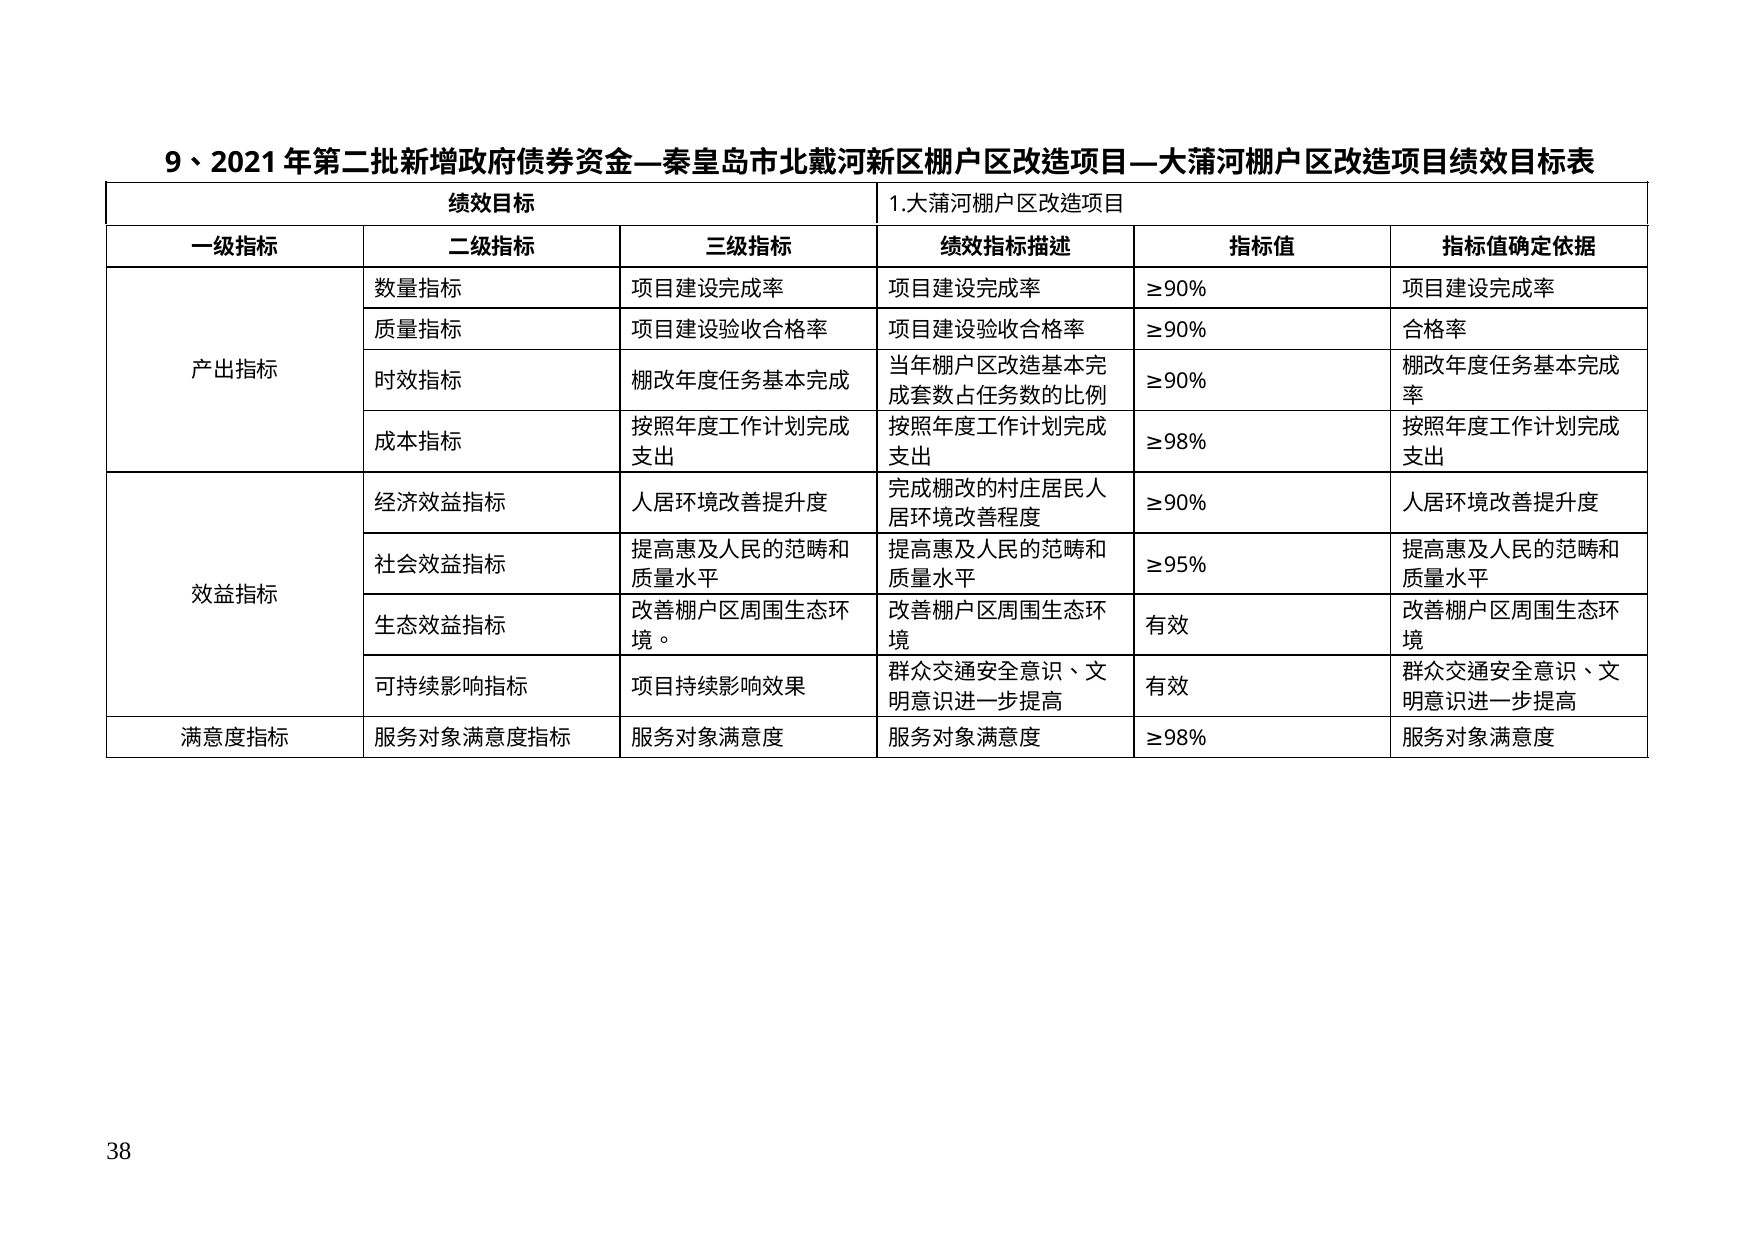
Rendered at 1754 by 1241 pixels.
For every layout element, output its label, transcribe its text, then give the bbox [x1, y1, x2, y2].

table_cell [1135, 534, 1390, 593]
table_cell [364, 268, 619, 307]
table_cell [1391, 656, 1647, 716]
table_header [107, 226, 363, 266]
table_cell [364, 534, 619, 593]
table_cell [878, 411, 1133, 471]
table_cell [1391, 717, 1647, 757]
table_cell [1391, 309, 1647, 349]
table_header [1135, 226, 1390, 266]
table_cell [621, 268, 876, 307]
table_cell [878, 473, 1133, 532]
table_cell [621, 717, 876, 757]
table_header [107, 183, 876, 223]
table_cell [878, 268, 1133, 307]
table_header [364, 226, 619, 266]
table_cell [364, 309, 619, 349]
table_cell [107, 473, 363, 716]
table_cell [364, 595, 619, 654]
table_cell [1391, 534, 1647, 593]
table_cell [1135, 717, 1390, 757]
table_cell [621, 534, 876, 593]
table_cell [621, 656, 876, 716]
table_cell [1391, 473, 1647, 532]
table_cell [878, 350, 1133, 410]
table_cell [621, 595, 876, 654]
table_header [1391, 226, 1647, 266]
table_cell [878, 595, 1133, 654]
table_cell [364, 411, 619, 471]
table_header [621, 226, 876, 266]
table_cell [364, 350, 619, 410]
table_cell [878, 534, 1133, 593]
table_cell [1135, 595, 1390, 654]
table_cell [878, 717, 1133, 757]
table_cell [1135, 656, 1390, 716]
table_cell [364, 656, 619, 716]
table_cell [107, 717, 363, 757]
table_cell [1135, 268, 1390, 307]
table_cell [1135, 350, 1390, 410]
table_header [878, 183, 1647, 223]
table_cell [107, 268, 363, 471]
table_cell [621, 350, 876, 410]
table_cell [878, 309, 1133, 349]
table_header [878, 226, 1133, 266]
text 9、2021年第二批新增政府债券资金—秦皇岛市北戴河新区棚户区改造项目—大蒲河棚户区改造项目绩效目标表 [106, 142, 1648, 181]
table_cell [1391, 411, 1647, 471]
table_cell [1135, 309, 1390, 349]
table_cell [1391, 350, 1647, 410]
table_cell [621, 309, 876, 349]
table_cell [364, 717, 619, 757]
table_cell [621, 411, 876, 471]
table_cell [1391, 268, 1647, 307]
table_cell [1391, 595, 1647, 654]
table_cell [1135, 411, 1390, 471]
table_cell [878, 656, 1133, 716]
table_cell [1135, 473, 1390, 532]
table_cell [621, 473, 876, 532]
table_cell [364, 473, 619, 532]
